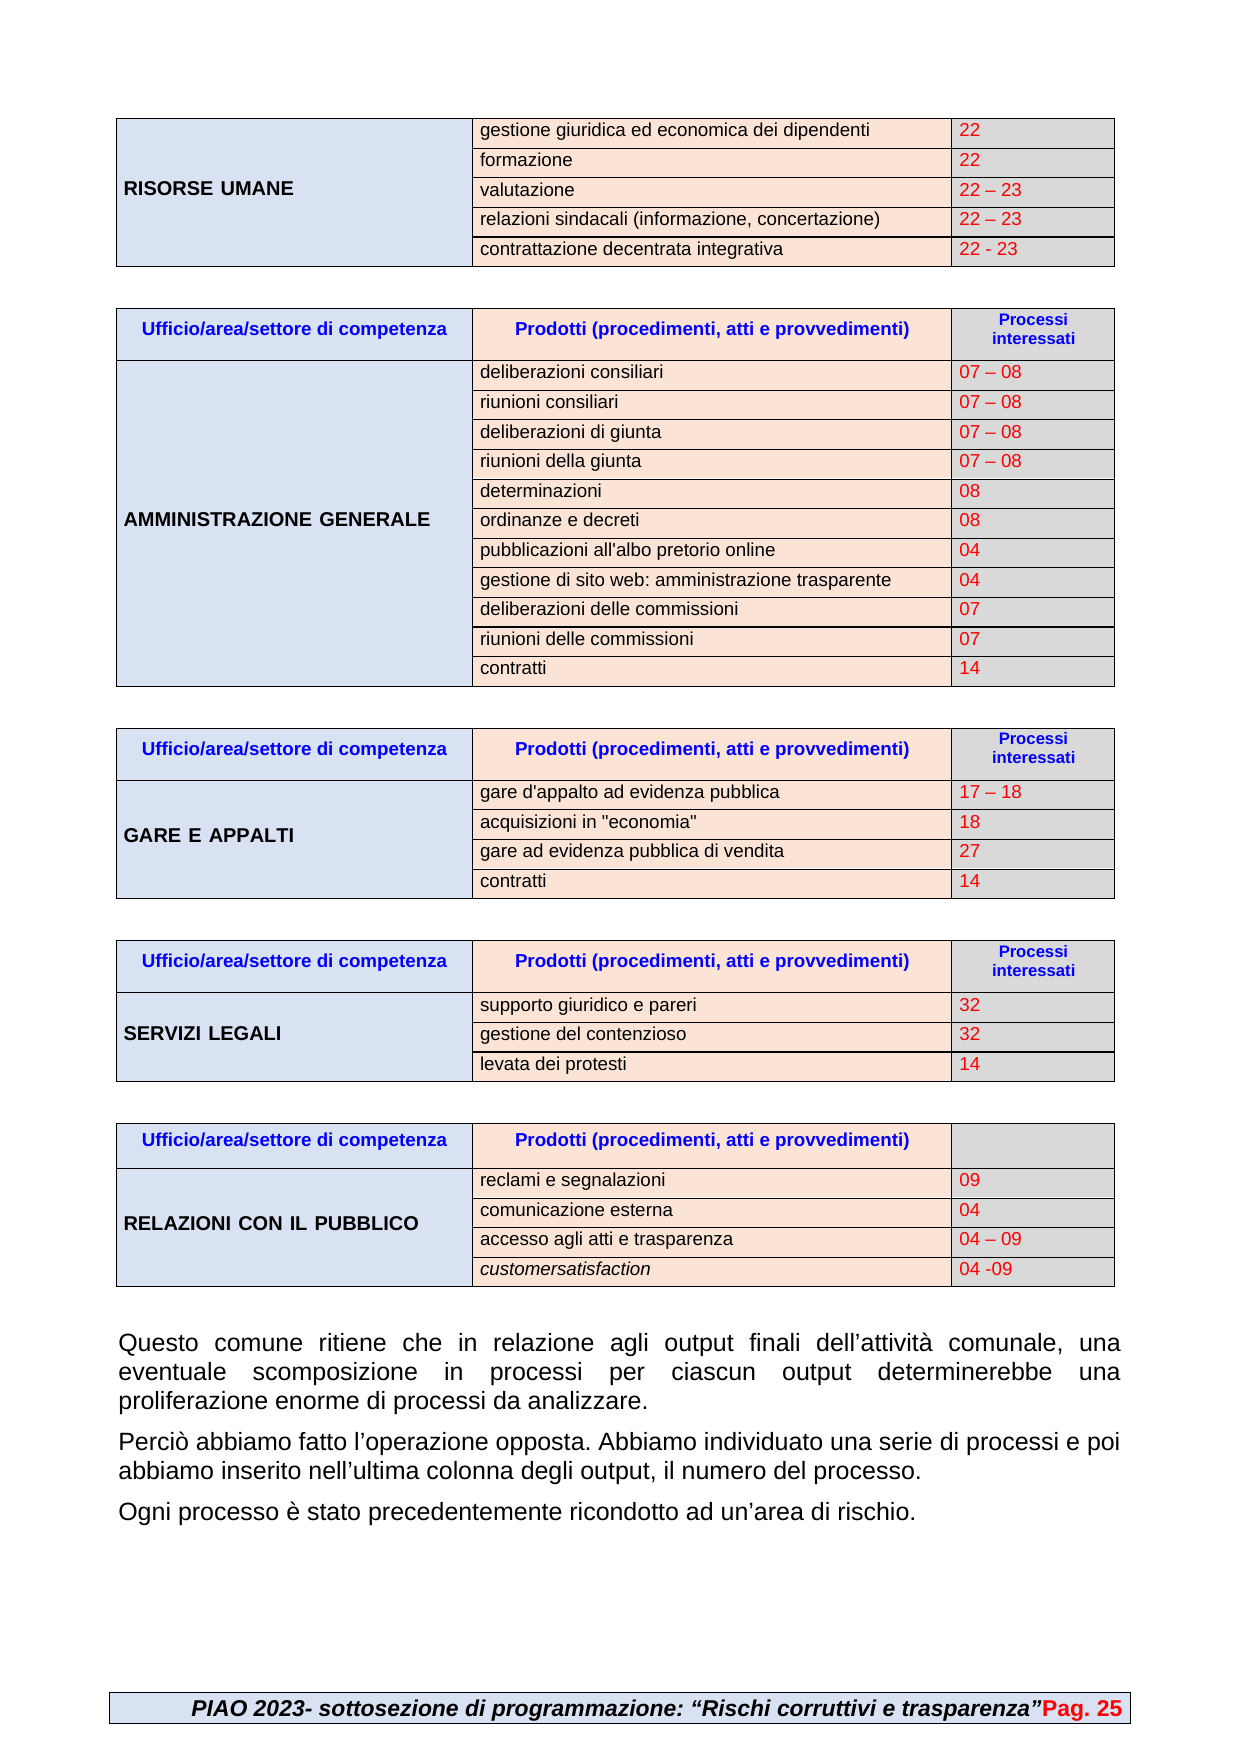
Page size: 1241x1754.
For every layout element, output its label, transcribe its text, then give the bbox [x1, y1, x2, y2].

table_cell 07 [952, 598, 1114, 626]
table_cell gestione del contenzioso [473, 1023, 951, 1051]
table_cell 09 [952, 1169, 1114, 1197]
table_cell amministrazione generale [117, 361, 472, 686]
text Perciò abbiamo fatto l’operazione opposta. Abbiamo individuato una serie di processi e poi abbiamo inserito nell’ultima colonna degli output, il numero del processo. [118, 1427, 1122, 1485]
table_cell comunicazione esterna [473, 1199, 951, 1227]
table_cell gare d'appalto ad evidenza pubblica [473, 781, 951, 809]
table_cell riunioni delle commissioni [473, 628, 951, 656]
table_header Ufficio/area/settore di competenza [117, 941, 472, 992]
text Ogni processo è stato precedentemente ricondotto ad un’area di rischio. [118, 1497, 1122, 1526]
table_cell gare e appalti [117, 781, 472, 898]
table_header Prodotti (procedimenti, atti e provvedimenti) [473, 729, 951, 780]
table_cell riunioni consiliari [473, 391, 951, 419]
table_cell acquisizioni in "economia" [473, 810, 951, 839]
table_cell relazioni con il pubblico [117, 1169, 472, 1286]
table_cell risorse umane [117, 119, 472, 266]
table_cell servizi legali [117, 993, 472, 1081]
table_header Prodotti (procedimenti, atti e provvedimenti) [473, 941, 951, 992]
table_header Ufficio/area/settore di competenza [117, 309, 472, 360]
table_cell accesso agli atti e trasparenza [473, 1228, 951, 1257]
table_cell 14 [952, 1053, 1114, 1081]
table_cell relazioni sindacali (informazione, concertazione) [473, 208, 951, 236]
table_cell 07 [952, 628, 1114, 656]
table_cell 14 [952, 657, 1114, 686]
table_cell ordinanze e decreti [473, 509, 951, 538]
table_cell 04 – 09 [952, 1228, 1114, 1257]
table_cell 04 -09 [952, 1258, 1114, 1286]
table_cell 22 – 23 [952, 178, 1114, 207]
table_cell contratti [473, 657, 951, 686]
table_header [952, 1124, 1114, 1168]
table_cell 08 [952, 480, 1114, 508]
table_header Processi interessati [952, 729, 1114, 780]
table_cell 07 – 08 [952, 361, 1114, 390]
table_cell deliberazioni consiliari [473, 361, 951, 390]
table_header Ufficio/area/settore di competenza [117, 1124, 472, 1168]
table_cell 22 [952, 149, 1114, 177]
table_header Processi interessati [952, 941, 1114, 992]
table_cell levata dei protesti [473, 1053, 951, 1081]
table_cell 08 [952, 509, 1114, 538]
table_cell formazione [473, 149, 951, 177]
table_cell 27 [952, 840, 1114, 868]
table_cell 04 [952, 568, 1114, 597]
table_cell 22 [952, 119, 1114, 148]
table_cell 22 - 23 [952, 238, 1114, 266]
table_cell 32 [952, 1023, 1114, 1051]
table_cell deliberazioni di giunta [473, 420, 951, 449]
text Questo comune ritiene che in relazione agli output finali dell’attività comunale, una eventuale scomposizione in processi per ciascun output determinerebbe una proliferazione enorme di processi da analizzare. [118, 1328, 1122, 1415]
table_cell 07 – 08 [952, 391, 1114, 419]
table_cell gestione giuridica ed economica dei dipendenti [473, 119, 951, 148]
table_cell deliberazioni delle commissioni [473, 598, 951, 626]
table_cell gare ad evidenza pubblica di vendita [473, 840, 951, 868]
table_header Processi interessati [952, 309, 1114, 360]
table_cell contrattazione decentrata integrativa [473, 238, 951, 266]
table_cell riunioni della giunta [473, 450, 951, 478]
table_cell 22 – 23 [952, 208, 1114, 236]
table_cell 07 – 08 [952, 450, 1114, 478]
table_cell customersatisfaction [473, 1258, 951, 1286]
table_header Ufficio/area/settore di competenza [117, 729, 472, 780]
table_cell gestione di sito web: amministrazione trasparente [473, 568, 951, 597]
table_cell contratti [473, 870, 951, 898]
table_header Prodotti (procedimenti, atti e provvedimenti) [473, 309, 951, 360]
table_cell 14 [952, 870, 1114, 898]
table_cell 18 [952, 810, 1114, 839]
table_cell supporto giuridico e pareri [473, 993, 951, 1022]
table_cell 32 [952, 993, 1114, 1022]
table_cell pubblicazioni all'albo pretorio online [473, 539, 951, 567]
table_cell 17 – 18 [952, 781, 1114, 809]
table_cell reclami e segnalazioni [473, 1169, 951, 1197]
table_header Prodotti (procedimenti, atti e provvedimenti) [473, 1124, 951, 1168]
table_cell 04 [952, 1199, 1114, 1227]
table_cell valutazione [473, 178, 951, 207]
table_cell determinazioni [473, 480, 951, 508]
table_cell 07 – 08 [952, 420, 1114, 449]
table_cell 04 [952, 539, 1114, 567]
